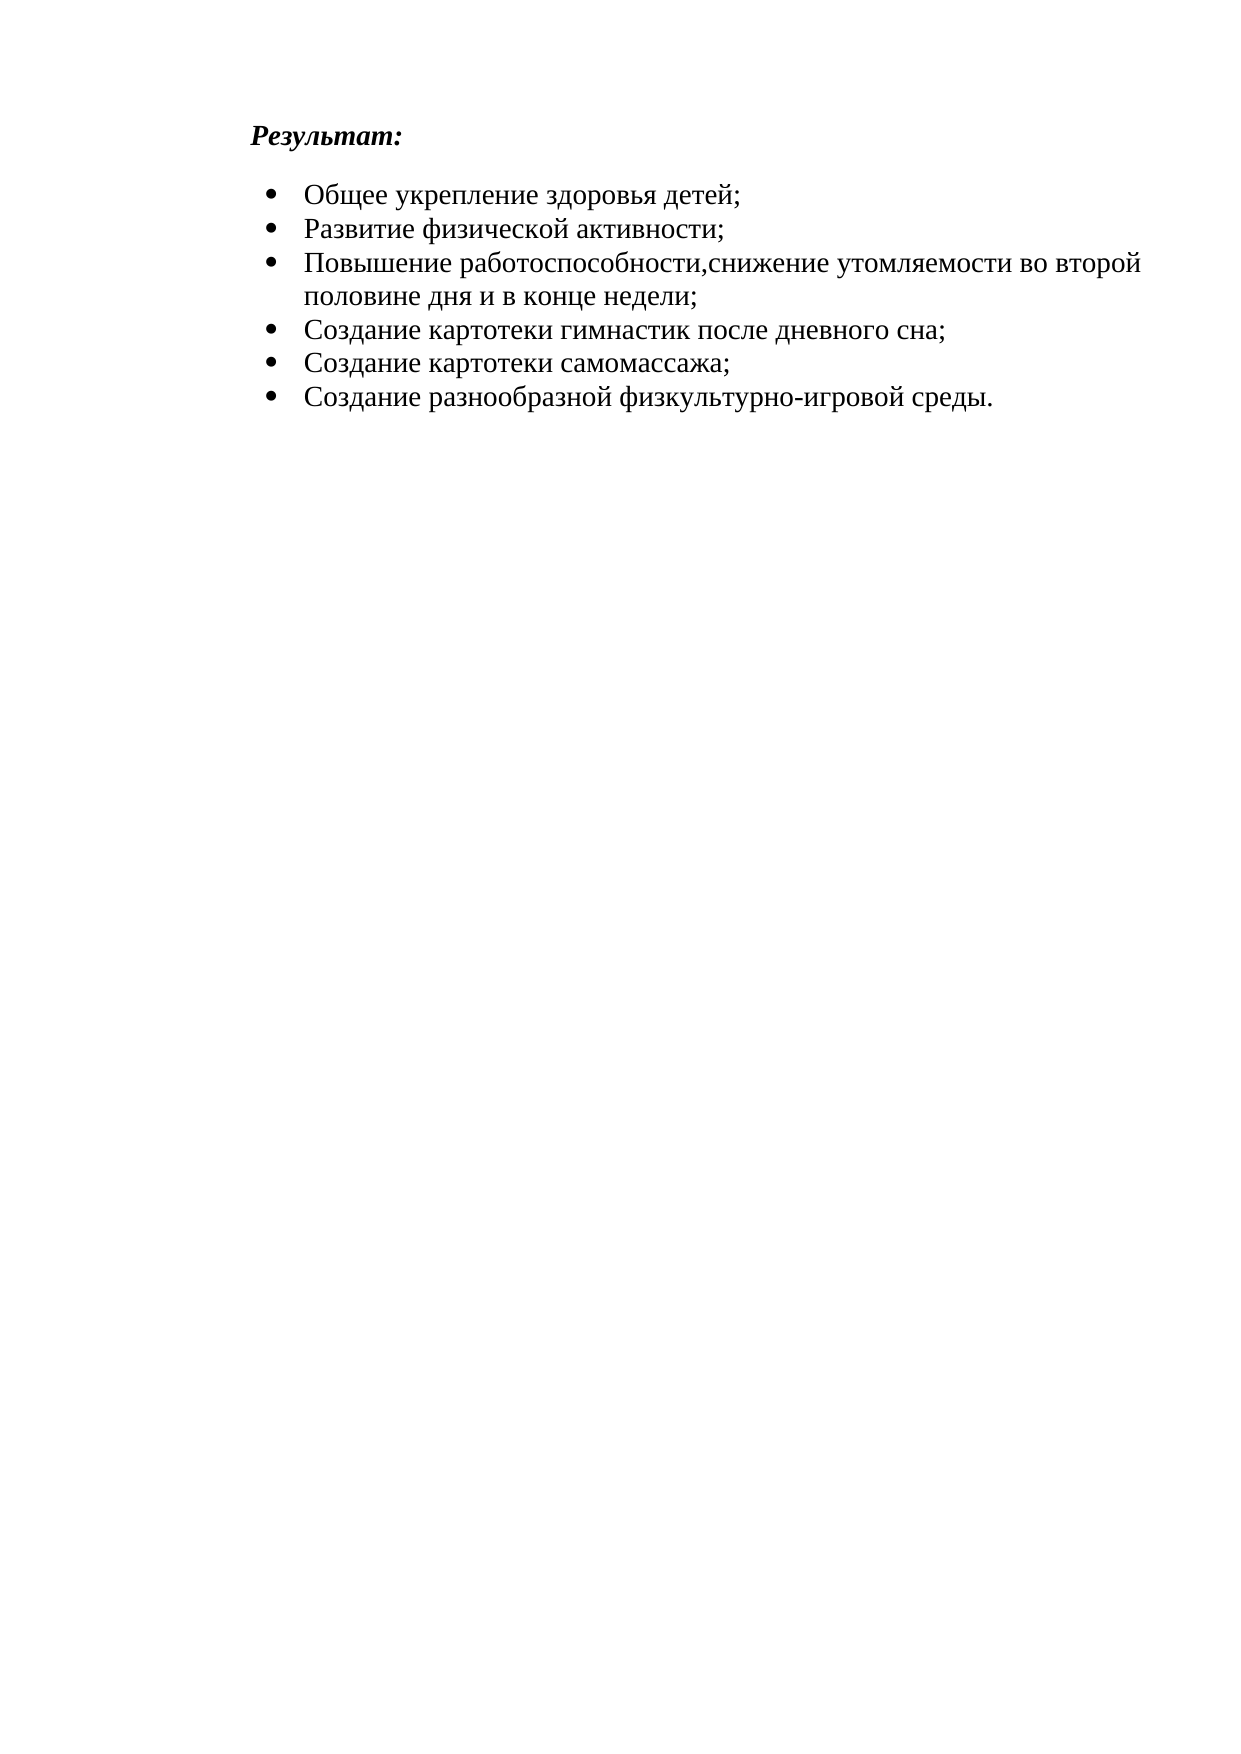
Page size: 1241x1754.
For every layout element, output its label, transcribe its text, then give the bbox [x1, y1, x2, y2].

list Создание разнообразной физкультурно-игровой среды. [266, 379, 1152, 413]
list Создание картотеки самомассажа; [266, 346, 1152, 379]
list Создание картотеки гимнастик после дневного сна; [266, 312, 1152, 346]
text Результат: [177, 118, 1152, 152]
list Общее укрепление здоровья детей; [266, 177, 1152, 211]
list Развитие физической активности; [266, 211, 1152, 245]
list Повышение работоспособности,снижение утомляемости во второй половине дня и в конце недели; [266, 245, 1152, 312]
